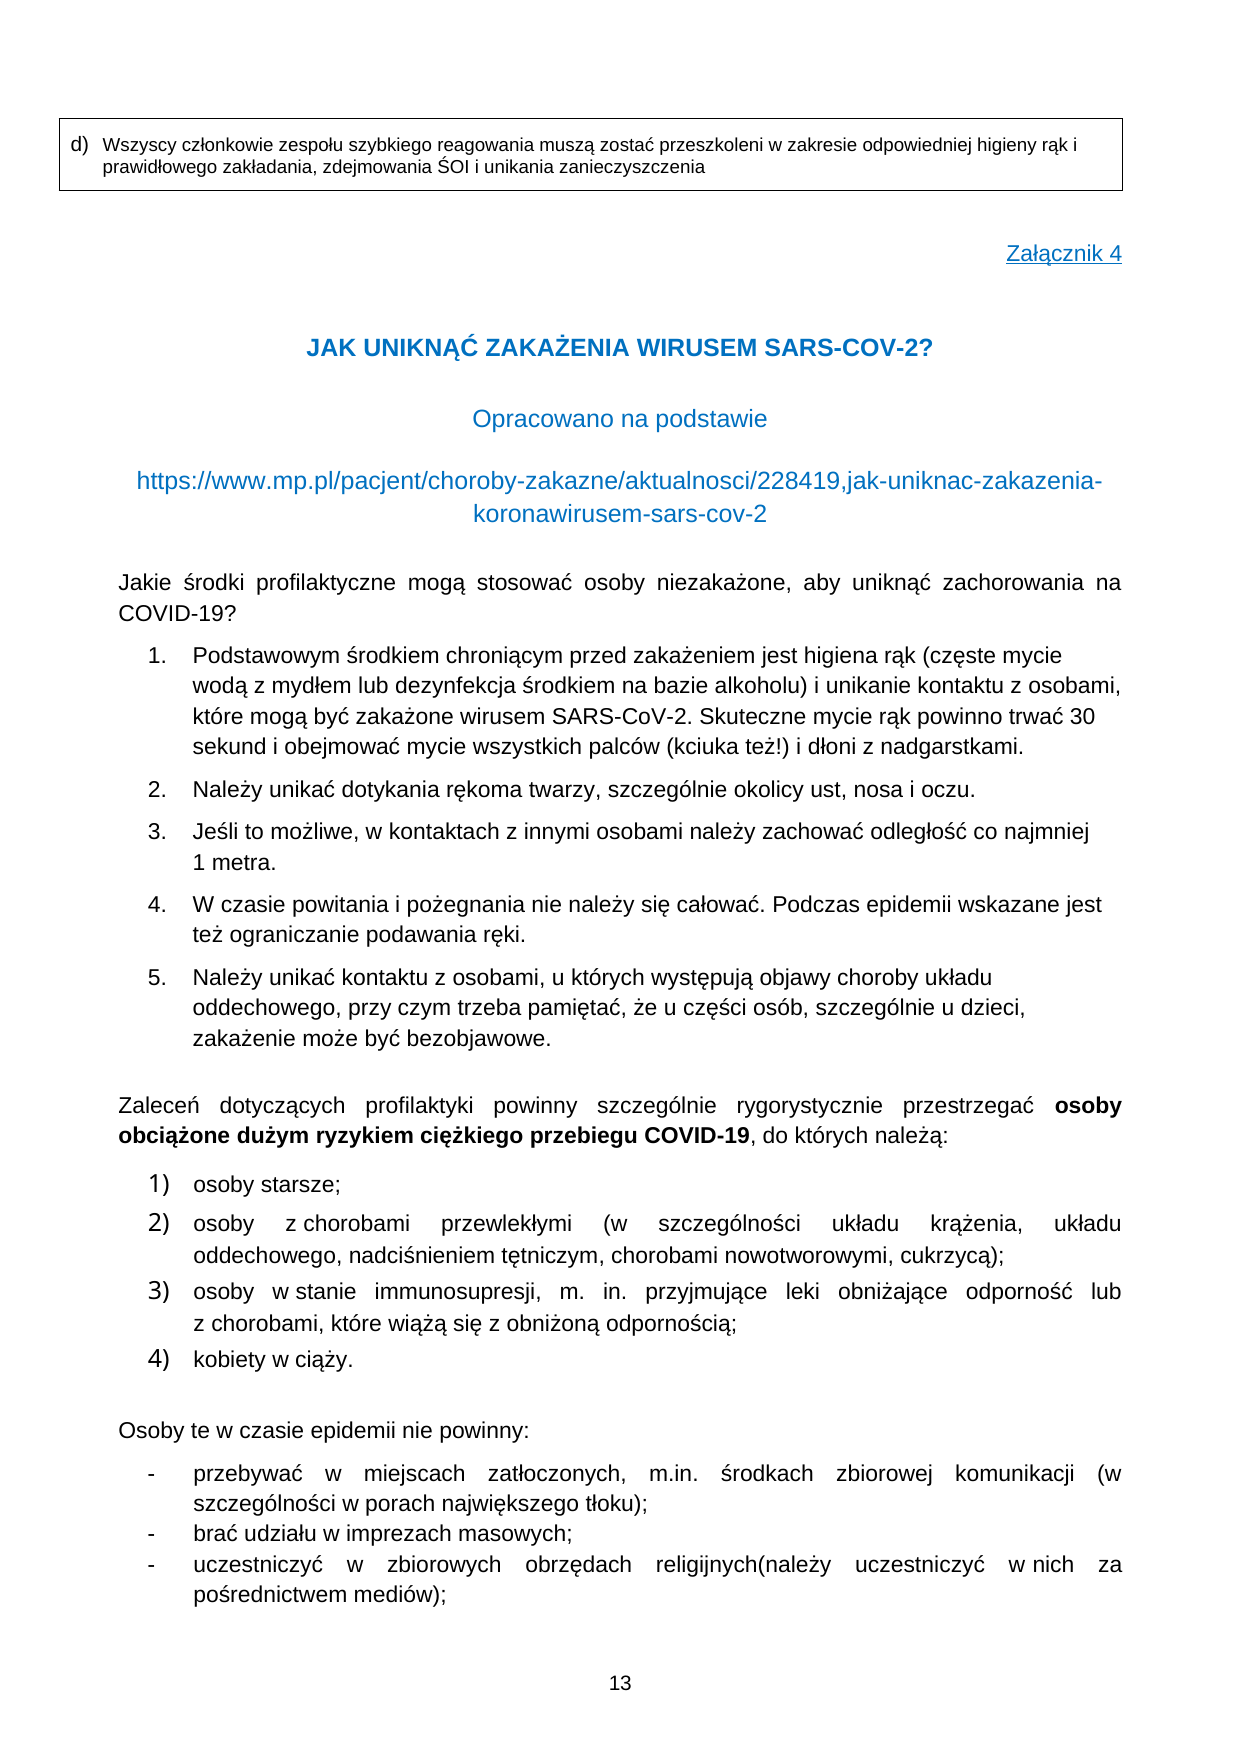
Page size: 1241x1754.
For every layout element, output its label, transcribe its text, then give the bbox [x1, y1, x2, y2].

text Opracowano na podstawie [118, 404, 1122, 432]
text JAK UNIKNĄĆ ZAKAŻENIA WIRUSEM SARS-COV-2? [118, 333, 1122, 362]
list osoby w stanie immunosupresji, m. in. przyjmujące leki obniżające odporność lub z chorobami, które wiążą się z obniżoną odpornością; [148, 1272, 1122, 1337]
list osoby z chorobami przewlekłymi (w szczególności układu krążenia, układu oddechowego, nadciśnieniem tętniczym, chorobami nowotworowymi, cukrzycą); [148, 1204, 1122, 1269]
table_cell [60, 119, 1122, 190]
list kobiety w ciąży. [148, 1341, 1122, 1375]
list Podstawowym środkiem chroniącym przed zakażeniem jest higiena rąk (częste mycie wodą z mydłem lub dezynfekcja środkiem na bazie alkoholu) i unikanie kontaktu z osobami, które mogą być zakażone wirusem SARS-CoV-2. Skuteczne mycie rąk powinno trwać 30 sekund i obejmować mycie wszystkich palców (kciuka też!) i dłoni z nadgarstkami. [148, 642, 1122, 759]
list osoby starsze; [148, 1165, 1122, 1199]
text Jakie środki profilaktyczne mogą stosować osoby niezakażone, aby uniknąć zachorowania na COVID-19? [118, 569, 1122, 626]
list brać udziału w imprezach masowych; [148, 1520, 1122, 1547]
list uczestniczyć w zbiorowych obrzędach religijnych(należy uczestniczyć w nich za pośrednictwem mediów); [148, 1551, 1122, 1607]
list W czasie powitania i pożegnania nie należy się całować. Podczas epidemii wskazane jest też ograniczanie podawania ręki. [148, 891, 1122, 948]
text Zaleceń dotyczących profilaktyki powinny szczególnie rygorystycznie przestrzegać osoby obciążone dużym ryzykiem ciężkiego przebiegu COVID-19, do których należą: [118, 1092, 1122, 1149]
text Załącznik 4 [118, 240, 1122, 267]
list Jeśli to możliwe, w kontaktach z innymi osobami należy zachować odległość co najmniej 1 metra. [148, 818, 1122, 875]
text https://www.mp.pl/pacjent/choroby-zakazne/aktualnosci/228419,jak-uniknac-zakazenia-koronawirusem-sars-cov-2 [118, 466, 1122, 528]
list przebywać w miejscach zatłoczonych, m.in. środkach zbiorowej komunikacji (w szczególności w porach największego tłoku); [148, 1460, 1122, 1517]
text Osoby te w czasie epidemii nie powinny: [118, 1417, 1122, 1444]
list Należy unikać dotykania rękoma twarzy, szczególnie okolicy ust, nosa i oczu. [148, 776, 1122, 802]
list Należy unikać kontaktu z osobami, u których występują objawy choroby układu oddechowego, przy czym trzeba pamiętać, że u części osób, szczególnie u dzieci, zakażenie może być bezobjawowe. [148, 964, 1122, 1051]
